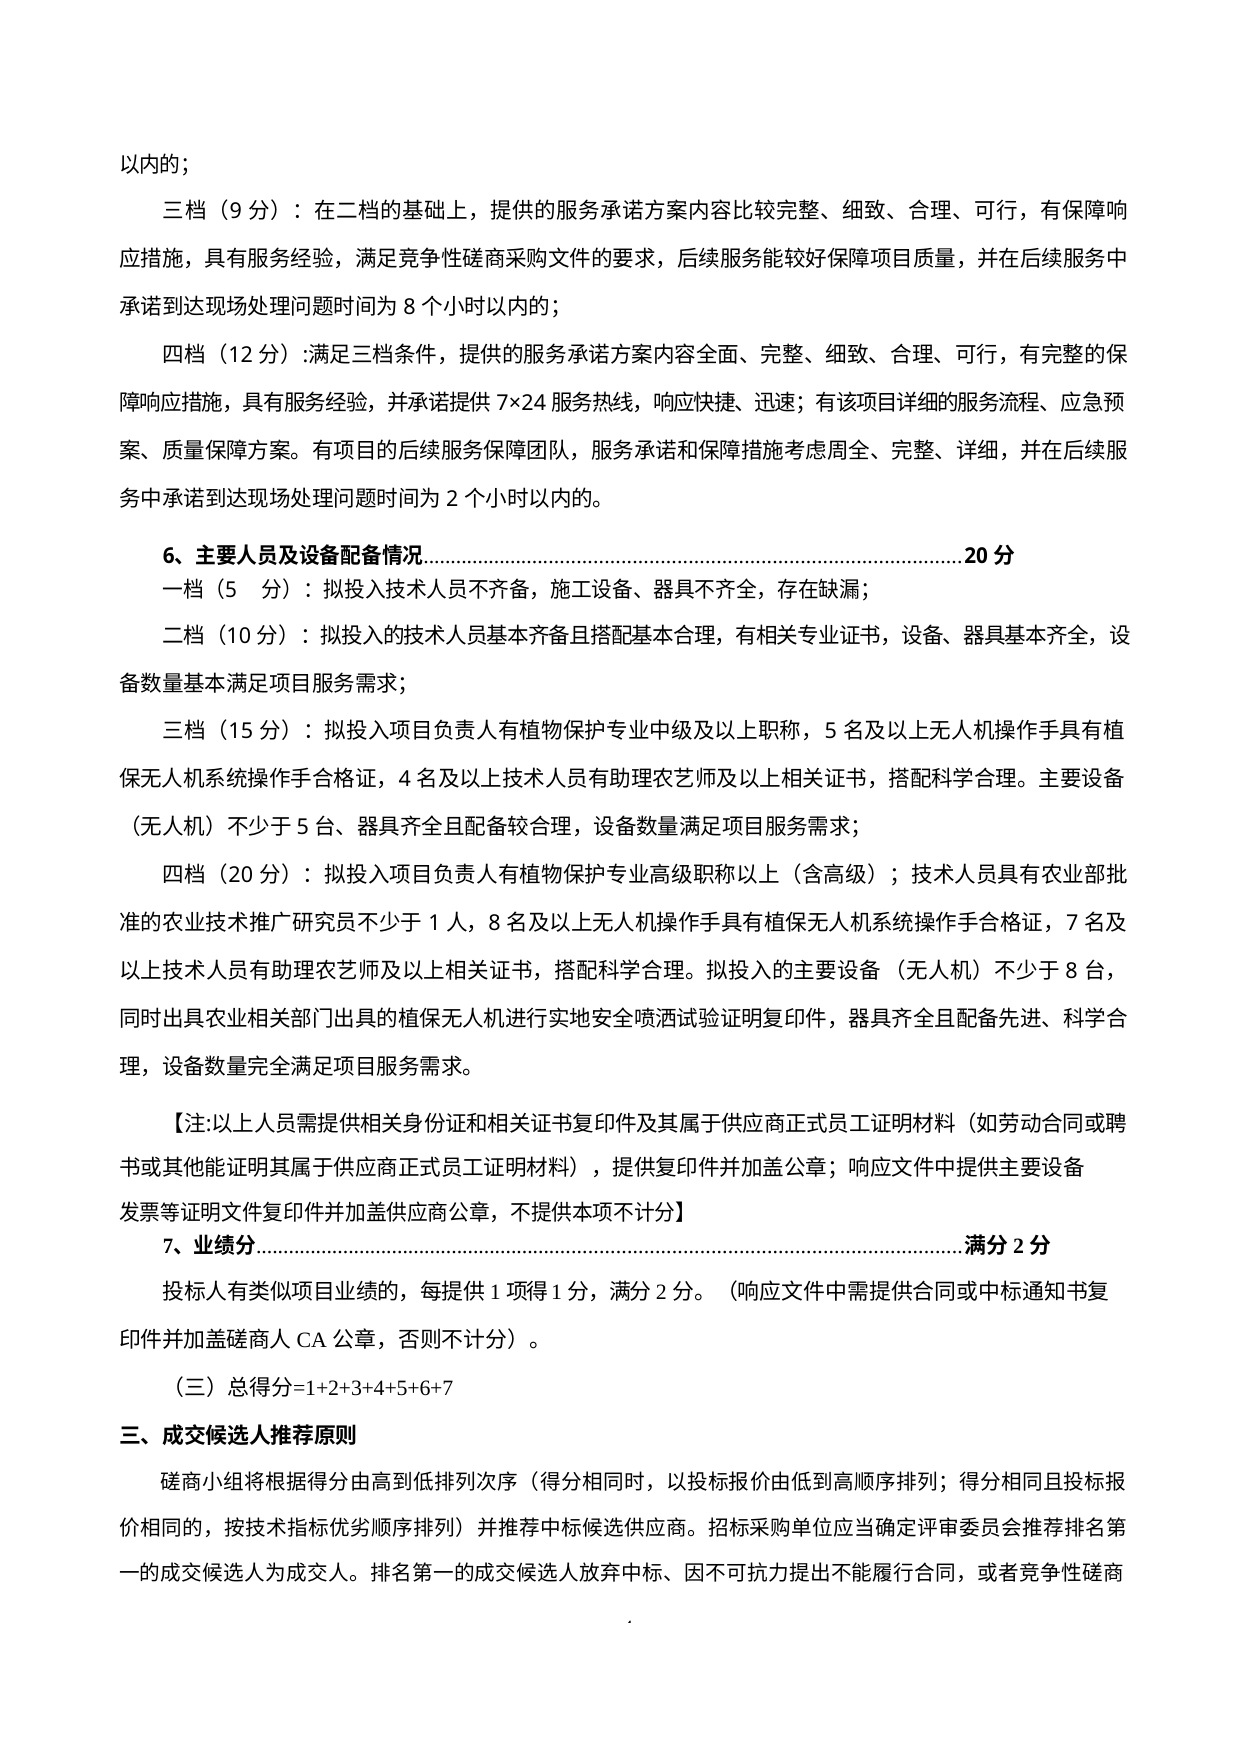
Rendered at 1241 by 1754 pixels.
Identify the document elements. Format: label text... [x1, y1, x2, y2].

subtitle 7、业绩分 满分 2 分 [163, 1228, 1163, 1260]
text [119, 1466, 1128, 1587]
text 四档（20 分）：拟投入项目负责人有植物保护专业高级职称以上（含高级）；技术人员具有农业部批准的农业技术推广研究员不少于 1 人，8 名及以上无人机操作手具有植保无人机系统操作手合格证，7 名及以上技术人员有助理农艺师及以上相关证书，搭配科学合理。拟投入的主要设备（无人机）不少于 8 台，同时出具农业相关部门出具的植保无人机进行实地安全喷洒试验证明复印件，器具齐全且配备先进、科学合理，设备数量完全满足项目服务需求。 [119, 857, 1128, 1081]
text 三档（15 分）：拟投入项目负责人有植物保护专业中级及以上职称，5 名及以上无人机操作手具有植保无人机系统操作手合格证，4 名及以上技术人员有助理农艺师及以上相关证书，搭配科学合理。主要设备（无人机）不少于 5 台、器具齐全且配备较合理，设备数量满足项目服务需求； [119, 713, 1125, 841]
text 投标人有类似项目业绩的，每提供 1 项得 1 分，满分 2 分。（响应文件中需提供合同或中标通知书复印件并加盖磋商人 CA 公章，否则不计分）。 [119, 1274, 1125, 1354]
text 四档（12 分）:满足三档条件，提供的服务承诺方案内容全面、完整、细致、合理、可行，有完整的保障响应措施，具有服务经验，并承诺提供 7×24 服务热线，响应快捷、迅速；有该项目详细的服务流程、应急预案、质量保障方案。有项目的后续服务保障团队，服务承诺和保障措施考虑周全、完整、详细，并在后续服务中承诺到达现场处理问题时间为 2 个小时以内的。 [119, 337, 1139, 512]
text （三）总得分=1+2+3+4+5+6+7三、成交候选人推荐原则 [119, 1370, 457, 1449]
text 发票等证明文件复印件并加盖供应商公章，不提供本项不计分】 [119, 1195, 1163, 1226]
subtitle 6、主要人员及设备配备情况 20 分 [163, 538, 1163, 569]
text 二档（10 分）：拟投入的技术人员基本齐备且搭配基本合理，有相关专业证书，设备、器具基本齐全，设备数量基本满足项目服务需求； [119, 618, 1139, 697]
text 三档（9 分）：在二档的基础上，提供的服务承诺方案内容比较完整、细致、合理、可行，有保障响应措施，具有服务经验，满足竞争性磋商采购文件的要求，后续服务能较好保障项目质量，并在后续服务中承诺到达现场处理问题时间为 8 个小时以内的； [119, 193, 1128, 321]
text 一档（5 分）：拟投入技术人员不齐备，施工设备、器具不齐全，存在缺漏； [163, 572, 1163, 603]
text 【注:以上人员需提供相关身份证和相关证书复印件及其属于供应商正式员工证明材料（如劳动合同或聘书或其他能证明其属于供应商正式员工证明材料），提供复印件并加盖公章；响应文件中提供主要设备 [119, 1106, 1128, 1182]
text 以内的； [119, 147, 1163, 179]
